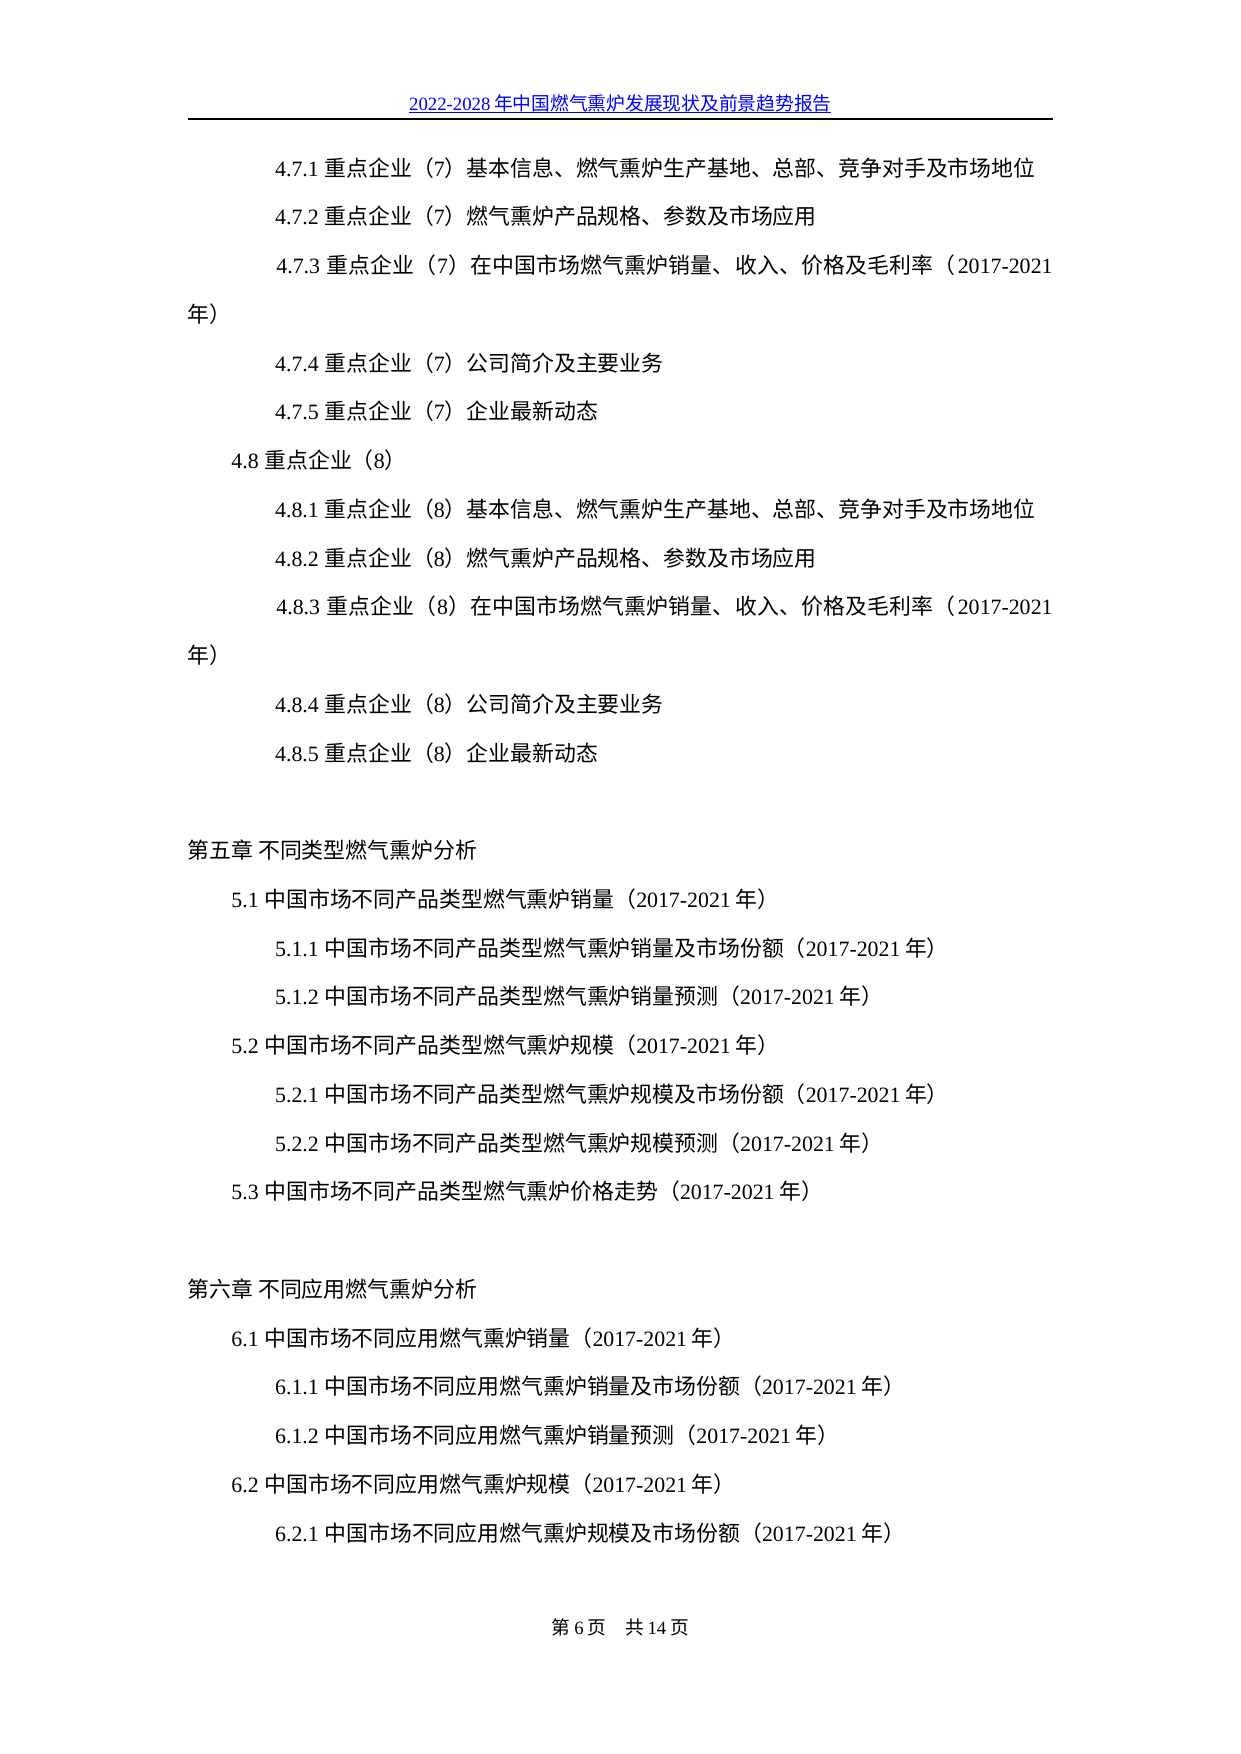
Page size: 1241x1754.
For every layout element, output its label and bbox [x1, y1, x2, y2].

text [187, 150, 1053, 1548]
